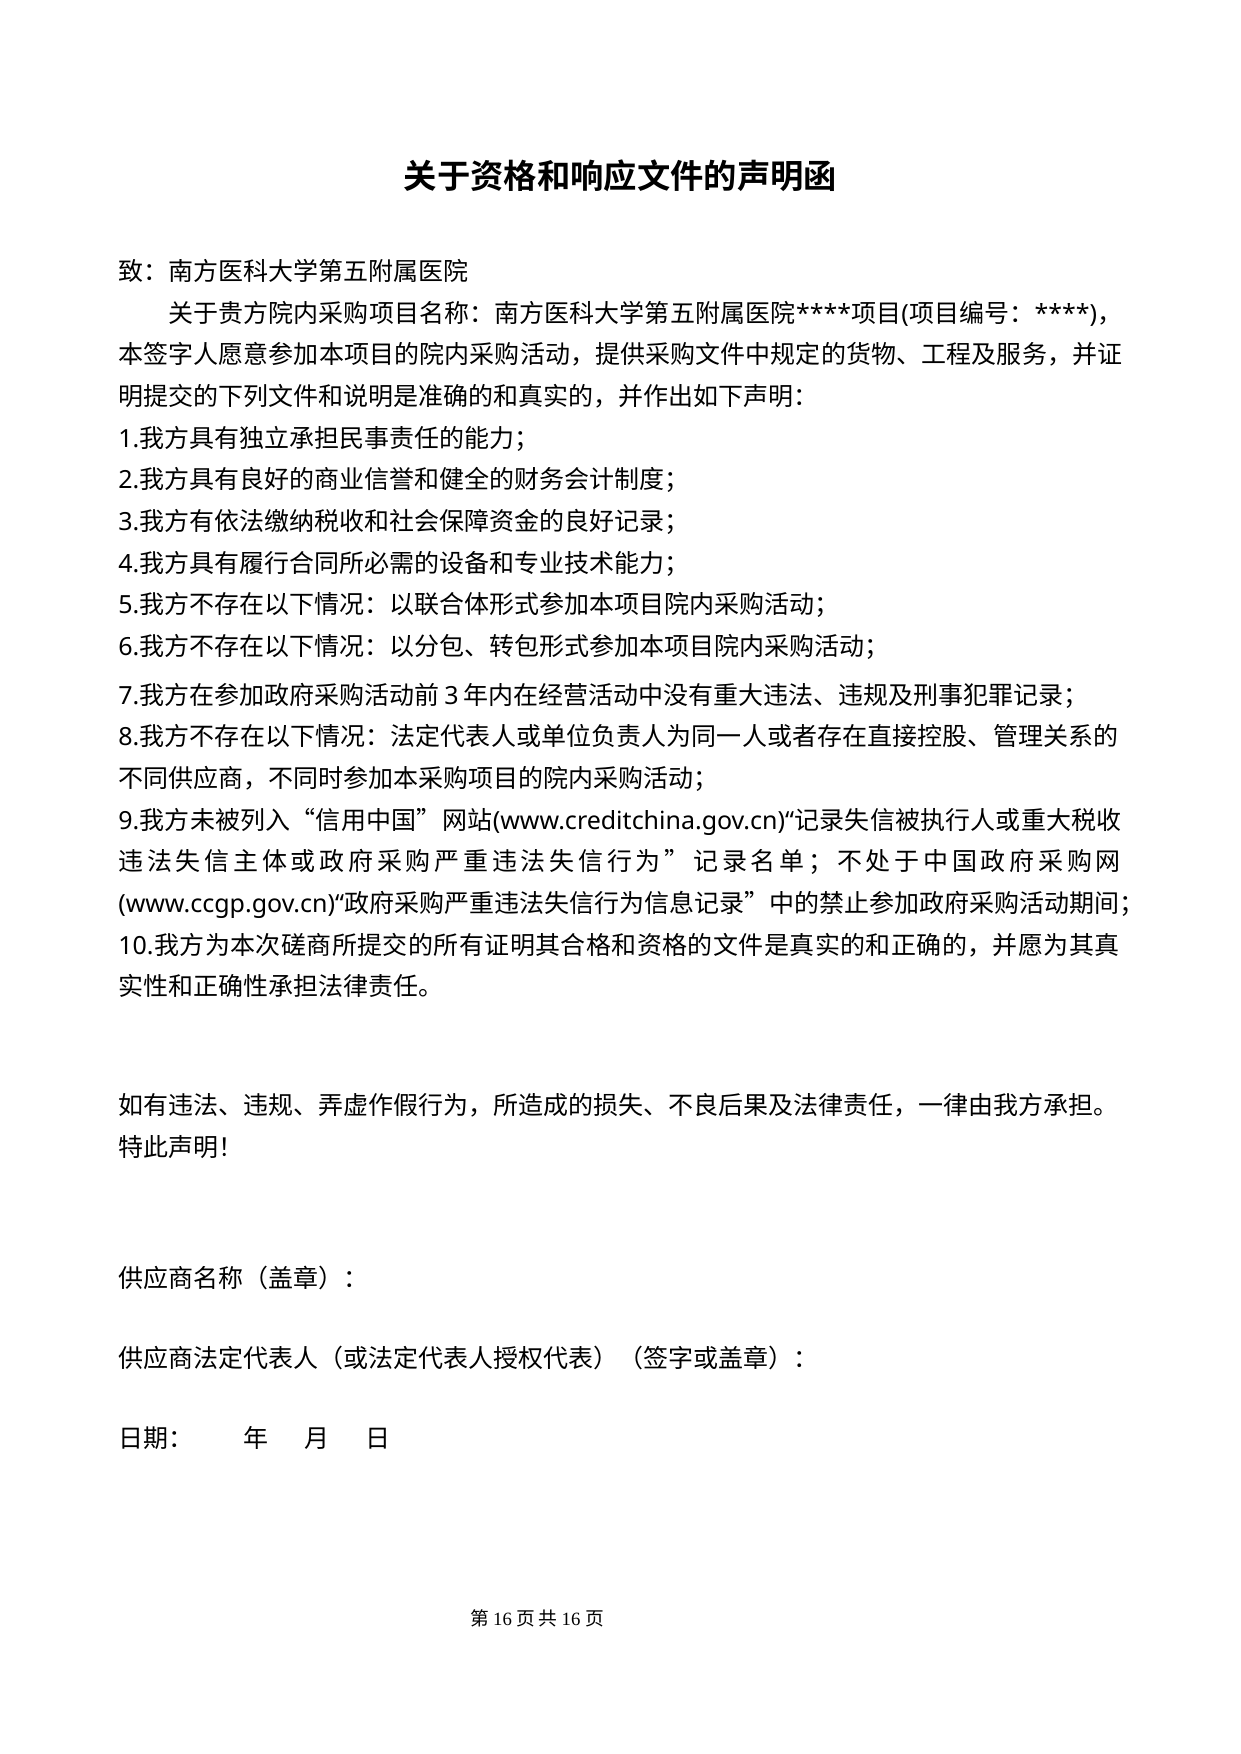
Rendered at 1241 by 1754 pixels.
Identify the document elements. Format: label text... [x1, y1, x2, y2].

text 6.我方不存在以下情况：以分包、转包形式参加本项目院内采购活动； [118, 626, 1122, 663]
text 2.我方具有良好的商业信誉和健全的财务会计制度； [118, 460, 1122, 496]
text 如有违法、违规、弄虚作假行为，所造成的损失、不良后果及法律责任，一律由我方承担。 [118, 1085, 1122, 1122]
text 3.我方有依法缴纳税收和社会保障资金的良好记录； [118, 501, 1122, 538]
text 8.我方不存在以下情况：法定代表人或单位负责人为同一人或者存在直接控股、管理关系的不同供应商，不同时参加本采购项目的院内采购活动； [118, 717, 1122, 795]
text 供应商法定代表人（或法定代表人授权代表）（签字或盖章）： [118, 1338, 1122, 1375]
text 关于贵方院内采购项目名称：南方医科大学第五附属医院****项目(项目编号：****)，本签字人愿意参加本项目的院内采购活动，提供采购文件中规定的货物、工程及服务，并证明提交的下列文件和说明是准确的和真实的，并作出如下声明： [118, 293, 1122, 413]
text 4.我方具有履行合同所必需的设备和专业技术能力； [118, 543, 1122, 579]
text 5.我方不存在以下情况：以联合体形式参加本项目院内采购活动； [118, 585, 1122, 621]
text 特此声明！ [118, 1127, 1122, 1163]
text 致：南方医科大学第五附属医院 [118, 251, 1122, 288]
text 9.我方未被列入“信用中国”网站(www.creditchina.gov.cn)“记录失信被执行人或重大税收违法失信主体或政府采购严重违法失信行为”记录名单；不处于中国政府采购网(www.ccgp.gov.cn)“政府采购严重违法失信行为信息记录”中的禁止参加政府采购活动期间； [118, 800, 1122, 920]
text 日期： 年 月 日 [118, 1418, 1122, 1454]
text 供应商名称（盖章）： [118, 1259, 1122, 1295]
text 1.我方具有独立承担民事责任的能力； [118, 418, 1122, 454]
text 10.我方为本次磋商所提交的所有证明其合格和资格的文件是真实的和正确的，并愿为其真实性和正确性承担法律责任。 [118, 925, 1122, 1003]
text 7.我方在参加政府采购活动前3年内在经营活动中没有重大违法、违规及刑事犯罪记录； [118, 675, 1122, 711]
text 关于资格和响应文件的声明函 [118, 150, 1122, 198]
